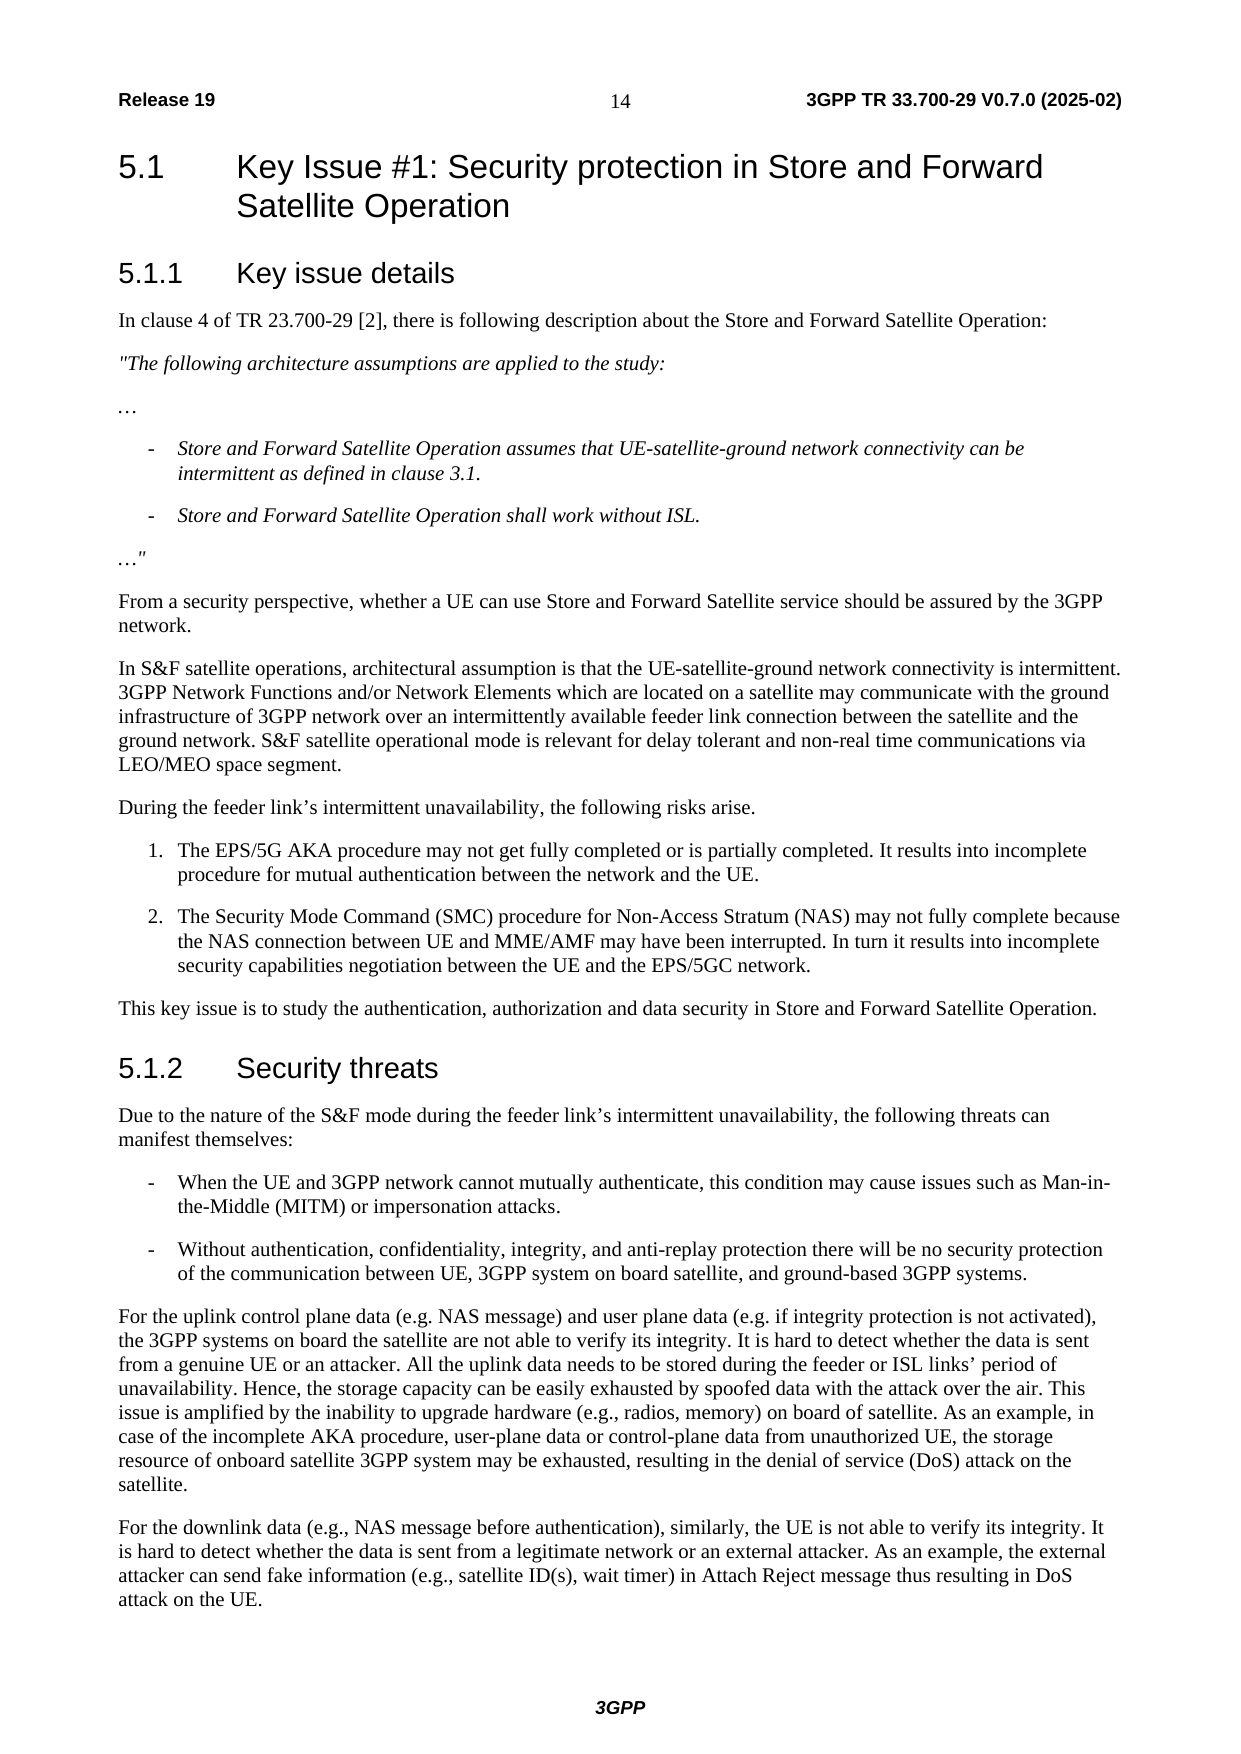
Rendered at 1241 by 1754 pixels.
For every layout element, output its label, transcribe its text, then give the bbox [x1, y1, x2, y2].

text "The following architecture assumptions are applied to the study: [118, 351, 1122, 375]
text From a security perspective, whether a UE can use Store and Forward Satellite service should be assured by the 3GPP network. [118, 589, 1122, 637]
text In S&F satellite operations, architectural assumption is that the UE-satellite-ground network connectivity is intermittent. 3GPP Network Functions and/or Network Elements which are located on a satellite may communicate with the ground infrastructure of 3GPP network over an intermittently available feeder link connection between the satellite and the ground network. S&F satellite operational mode is relevant for delay tolerant and non-real time communications via LEO/MEO space segment. [118, 656, 1122, 776]
text During the feeder link’s intermittent unavailability, the following risks arise. [118, 795, 1122, 819]
subtitle 5.1.1 Key issue details [118, 256, 1122, 289]
text - Store and Forward Satellite Operation assumes that UE-satellite-ground network connectivity can be intermittent as defined in clause 3.1. [148, 436, 1122, 484]
text - Without authentication, confidentiality, integrity, and anti-replay protection there will be no security protection of the communication between UE, 3GPP system on board satellite, and ground-based 3GPP systems. [148, 1237, 1122, 1285]
text In clause 4 of TR 23.700-29 [2], there is following description about the Store and Forward Satellite Operation: [118, 308, 1122, 332]
text For the downlink data (e.g., NAS message before authentication), similarly, the UE is not able to verify its integrity. It is hard to detect whether the data is sent from a legitimate network or an external attacker. As an example, the external attacker can send fake information (e.g., satellite ID(s), wait timer) in Attach Reject message thus resulting in DoS attack on the UE. [118, 1515, 1122, 1611]
text …" [118, 546, 1122, 570]
subtitle 5.1 Key Issue #1: Security protection in Store and Forward Satellite Operation [118, 147, 1122, 224]
text For the uplink control plane data (e.g. NAS message) and user plane data (e.g. if integrity protection is not activated), the 3GPP systems on board the satellite are not able to verify its integrity. It is hard to detect whether the data is sent from a genuine UE or an attacker. All the uplink data needs to be stored during the feeder or ISL links’ period of unavailability. Hence, the storage capacity can be easily exhausted by spoofed data with the attack over the air. This issue is amplified by the inability to upgrade hardware (e.g., radios, memory) on board of satellite. As an example, in case of the incomplete AKA procedure, user-plane data or control-plane data from unauthorized UE, the storage resource of onboard satellite 3GPP system may be exhausted, resulting in the denial of service (DoS) attack on the satellite. [118, 1304, 1122, 1496]
subtitle 5.1.2 Security threats [118, 1051, 1122, 1084]
text 1. The EPS/5G AKA procedure may not get fully completed or is partially completed. It results into incomplete procedure for mutual authentication between the network and the UE. [148, 838, 1122, 886]
text - When the UE and 3GPP network cannot mutually authenticate, this condition may cause issues such as Man-in-the-Middle (MITM) or impersonation attacks. [148, 1170, 1122, 1218]
text … [118, 393, 1122, 418]
text 2. The Security Mode Command (SMC) procedure for Non-Access Stratum (NAS) may not fully complete because the NAS connection between UE and MME/AMF may have been interrupted. In turn it results into incomplete security capabilities negotiation between the UE and the EPS/5GC network. [148, 904, 1122, 977]
text This key issue is to study the authentication, authorization and data security in Store and Forward Satellite Operation. [118, 995, 1122, 1019]
text Due to the nature of the S&F mode during the feeder link’s intermittent unavailability, the following threats can manifest themselves: [118, 1103, 1122, 1151]
text - Store and Forward Satellite Operation shall work without ISL. [148, 503, 1122, 527]
